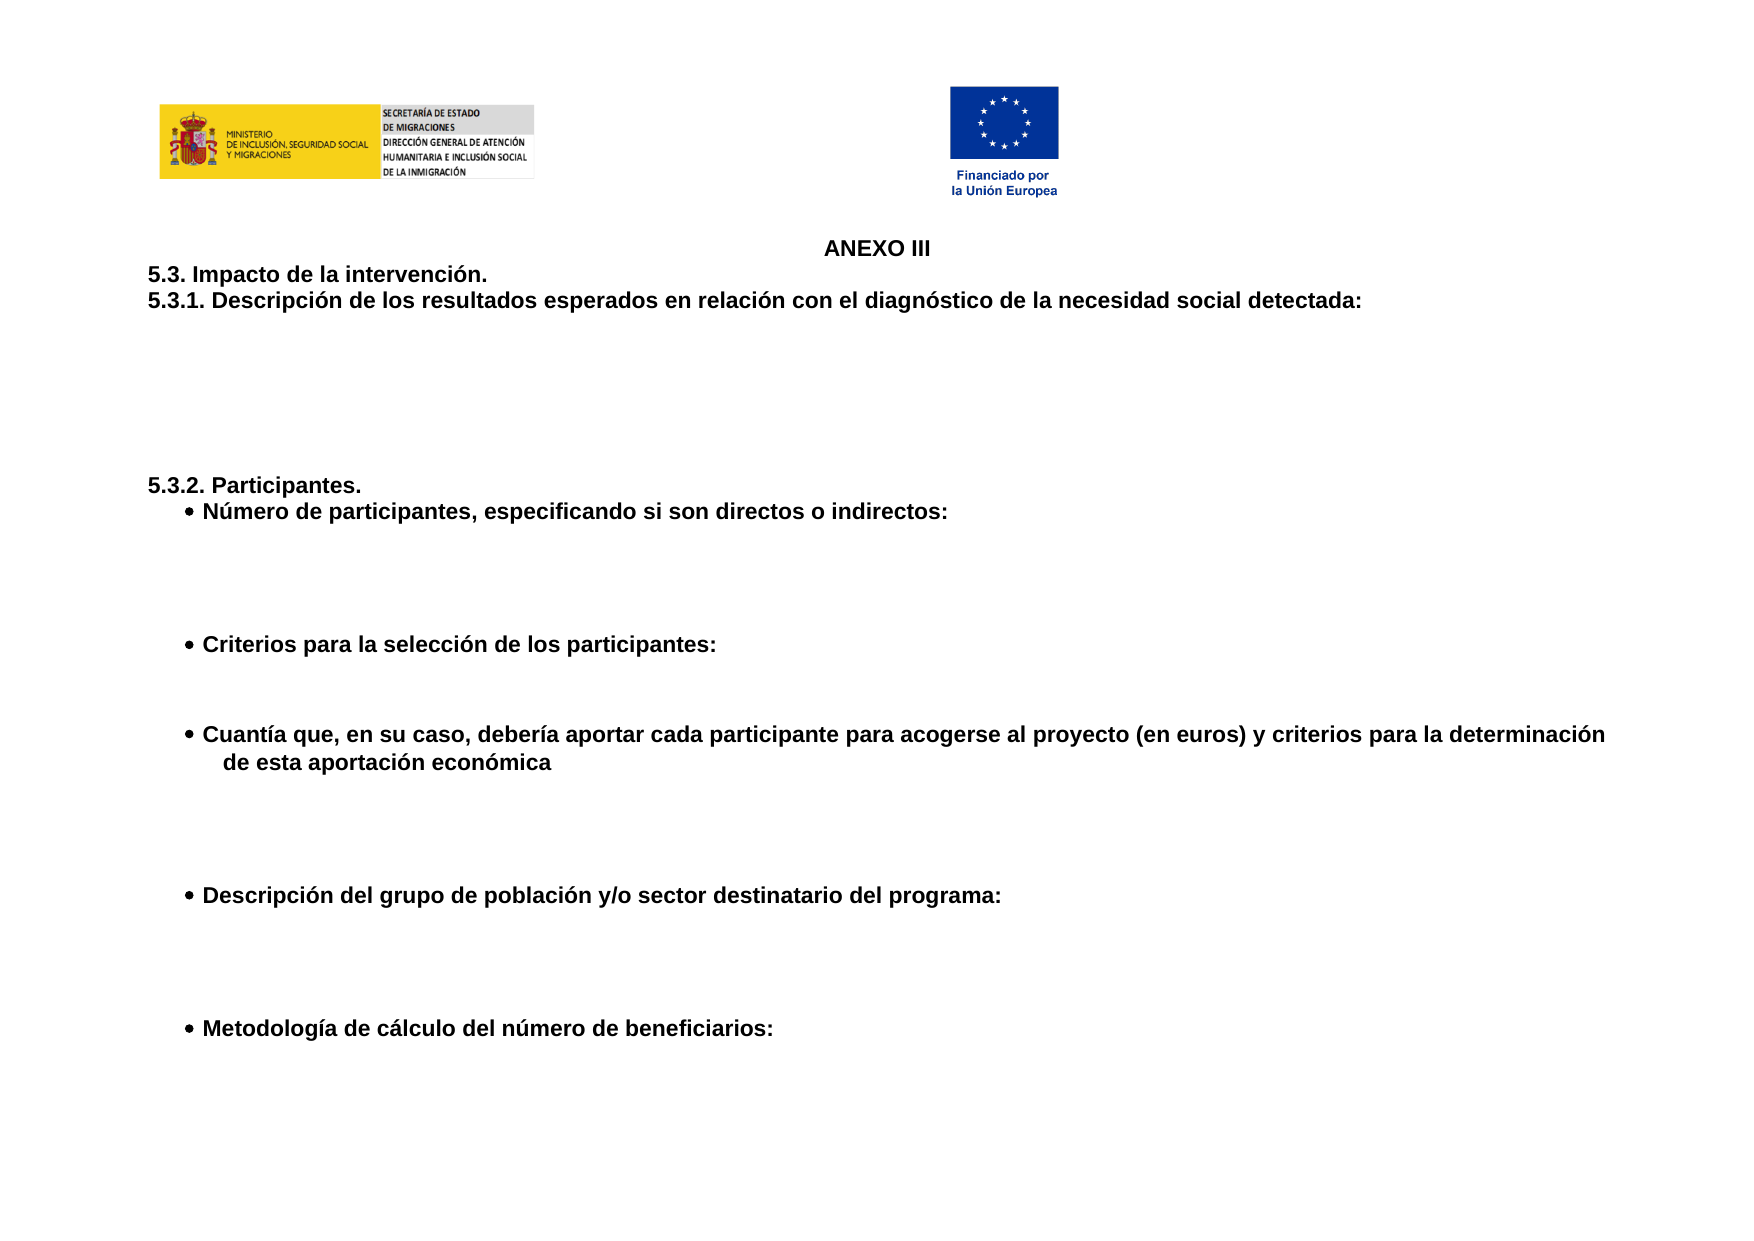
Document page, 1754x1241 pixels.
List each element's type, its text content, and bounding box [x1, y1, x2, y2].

picture [159, 103, 535, 179]
list Metodología de cálculo del número de beneficiarios: [185, 1015, 1606, 1042]
list Cuantía que, en su caso, debería aportar cada participante para acogerse al proyecto (en euros) y criterios para la determinación de esta aportación económica [185, 721, 1606, 775]
text 5.3. Impacto de la intervención. [148, 261, 1606, 287]
list Número de participantes, especificando si son directos o indirectos: [185, 498, 1606, 524]
list Criterios para la selección de los participantes: [185, 631, 1606, 658]
text 5.3.2. Participantes. [148, 472, 1606, 498]
picture [937, 73, 1071, 209]
text 5.3.1. Descripción de los resultados esperados en relación con el diagnóstico de la necesidad social detectada: [148, 287, 1606, 314]
list Descripción del grupo de población y/o sector destinatario del programa: [185, 882, 1606, 908]
